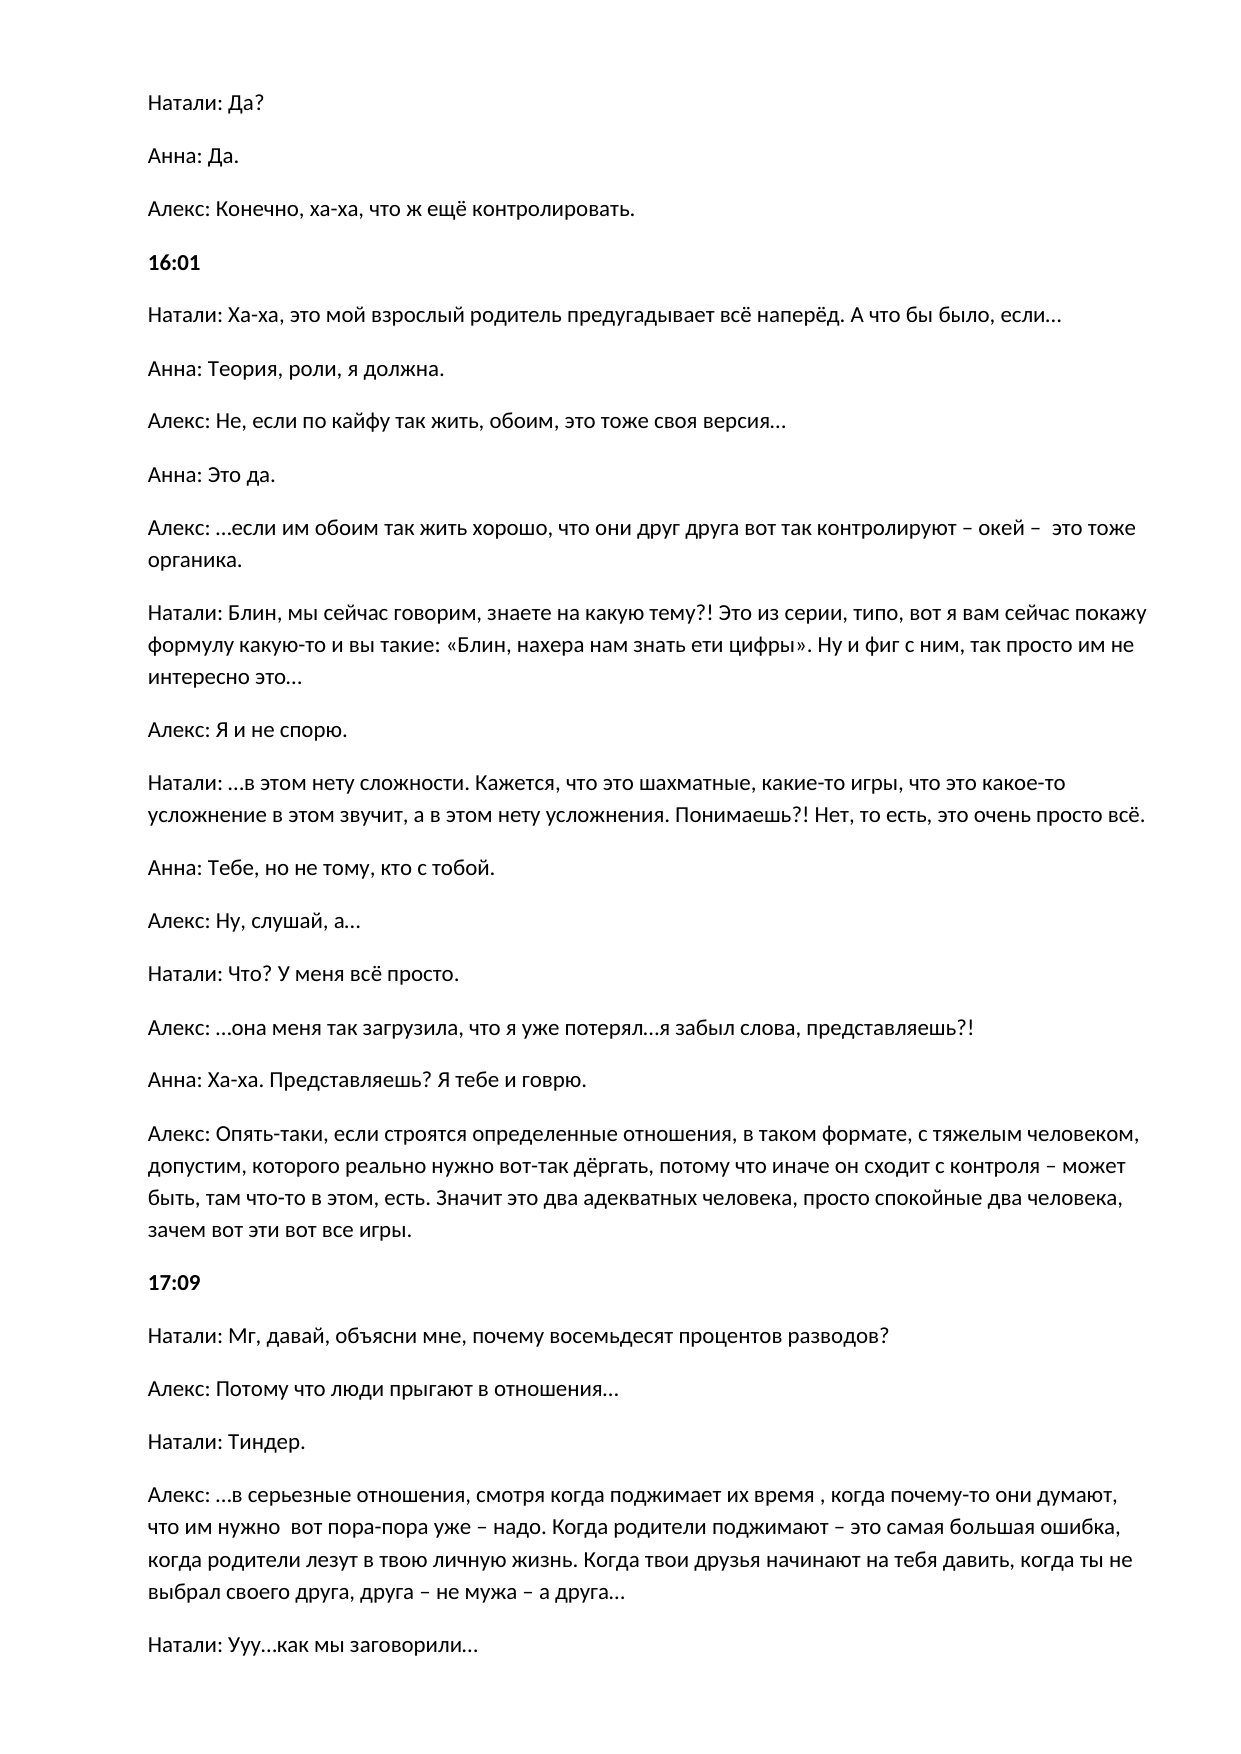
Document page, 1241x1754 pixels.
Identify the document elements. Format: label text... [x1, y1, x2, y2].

text Анна: Теория, роли, я должна. [148, 354, 1152, 382]
text Натали: Блин, мы сейчас говорим, знаете на какую тему?! Это из серии, типо, вот я вам сейчас покажу формулу какую-то и вы такие: «Блин, нахера нам знать ети цифры». Ну и фиг с ним, так просто им не интересно это… [148, 598, 1152, 690]
text Натали: Тиндер. [148, 1427, 1152, 1455]
text Натали: Что? У меня всё просто. [148, 959, 1152, 988]
text Натали: Мг, давай, объясни мне, почему восемьдесят процентов разводов? [148, 1321, 1152, 1349]
text Алекс: Конечно, ха-ха, что ж ещё контролировать. [148, 194, 1152, 223]
text Алекс: Опять-таки, если строятся определенные отношения, в таком формате, с тяжелым человеком, допустим, которого реально нужно вот-так дёргать, потому что иначе он сходит с контроля – может быть, там что-то в этом, есть. Значит это два адекватных человека, просто спокойные два человека, зачем вот эти вот все игры. [148, 1119, 1152, 1243]
text Алекс: Ну, слушай, а… [148, 907, 1152, 934]
text Алекс: Я и не спорю. [148, 715, 1152, 743]
text Алекс: …она меня так загрузила, что я уже потерял…я забыл слова, представляешь?! [148, 1013, 1152, 1041]
text Алекс: Потому что люди прыгают в отношения… [148, 1374, 1152, 1402]
text 17:09 [148, 1268, 1152, 1296]
text 16:01 [148, 248, 1152, 276]
text Натали: …в этом нету сложности. Кажется, что это шахматные, какие-то игры, что это какое-то усложнение в этом звучит, а в этом нету усложнения. Понимаешь?! Нет, то есть, это очень просто всё. [148, 768, 1152, 828]
text Алекс: …если им обоим так жить хорошо, что они друг друга вот так контролируют – окей – это тоже органика. [148, 513, 1152, 573]
text Алекс: Не, если по кайфу так жить, обоим, это тоже своя версия… [148, 407, 1152, 435]
text Анна: Да. [148, 142, 1152, 169]
text Натали: Ха-ха, это мой взрослый родитель предугадывает всё наперёд. А что бы было, если… [148, 301, 1152, 329]
text Анна: Это да. [148, 460, 1152, 488]
text Анна: Тебе, но не тому, кто с тобой. [148, 853, 1152, 882]
text Натали: Да? [148, 88, 1152, 117]
text Анна: Ха-ха. Представляешь? Я тебе и говрю. [148, 1066, 1152, 1094]
text Натали: Ууу…как мы заговорили… [148, 1630, 1152, 1658]
text Алекс: …в серьезные отношения, смотря когда поджимает их время , когда почему-то они думают, что им нужно вот пора-пора уже – надо. Когда родители поджимают – это самая большая ошибка, когда родители лезут в твою личную жизнь. Когда твои друзья начинают на тебя давить, когда ты не выбрал своего друга, друга – не мужа – а друга… [148, 1480, 1152, 1605]
